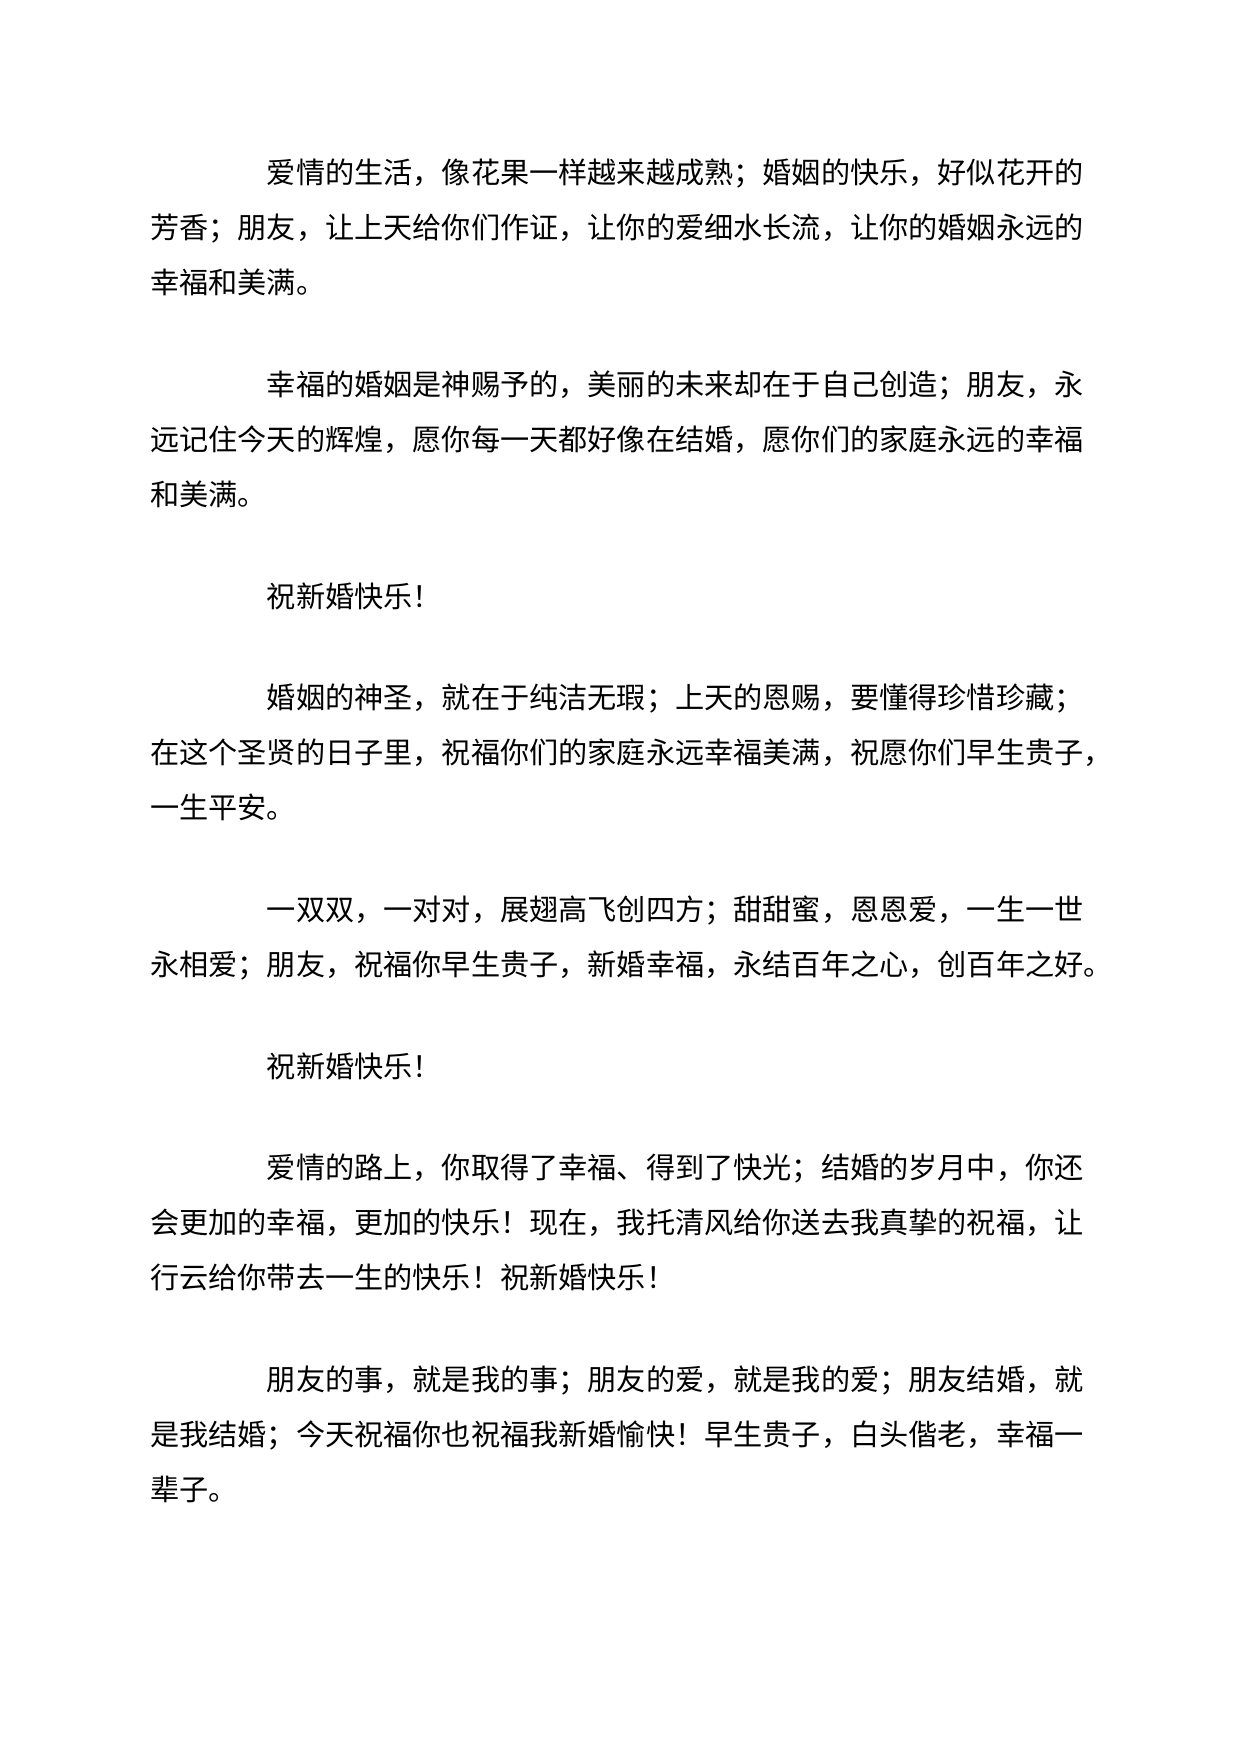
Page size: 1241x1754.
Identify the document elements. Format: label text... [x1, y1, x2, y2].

text 爱情的生活，像花果一样越来越成熟；婚姻的快乐，好似花开的芳香；朋友，让上天给你们作证，让你的爱细水长流，让你的婚姻永远的幸福和美满。 [150, 150, 1090, 302]
text 祝新婚快乐！ [150, 1043, 1090, 1085]
text 婚姻的神圣，就在于纯洁无瑕；上天的恩赐，要懂得珍惜珍藏；在这个圣贤的日子里，祝福你们的家庭永远幸福美满，祝愿你们早生贵子，一生平安。 [150, 675, 1090, 827]
text 祝新婚快乐！ [150, 573, 1090, 615]
text 朋友的事，就是我的事；朋友的爱，就是我的爱；朋友结婚，就是我结婚；今天祝福你也祝福我新婚愉快！早生贵子，白头偕老，幸福一辈子。 [150, 1356, 1090, 1508]
text 一双双，一对对，展翅高飞创四方；甜甜蜜，恩恩爱，一生一世永相爱；朋友，祝福你早生贵子，新婚幸福，永结百年之心，创百年之好。 [150, 886, 1090, 984]
text 幸福的婚姻是神赐予的，美丽的未来却在于自己创造；朋友，永远记住今天的辉煌，愿你每一天都好像在结婚，愿你们的家庭永远的幸福和美满。 [150, 362, 1090, 514]
text 爱情的路上，你取得了幸福、得到了快光；结婚的岁月中，你还会更加的幸福，更加的快乐！现在，我托清风给你送去我真挚的祝福，让行云给你带去一生的快乐！祝新婚快乐！ [150, 1145, 1090, 1297]
